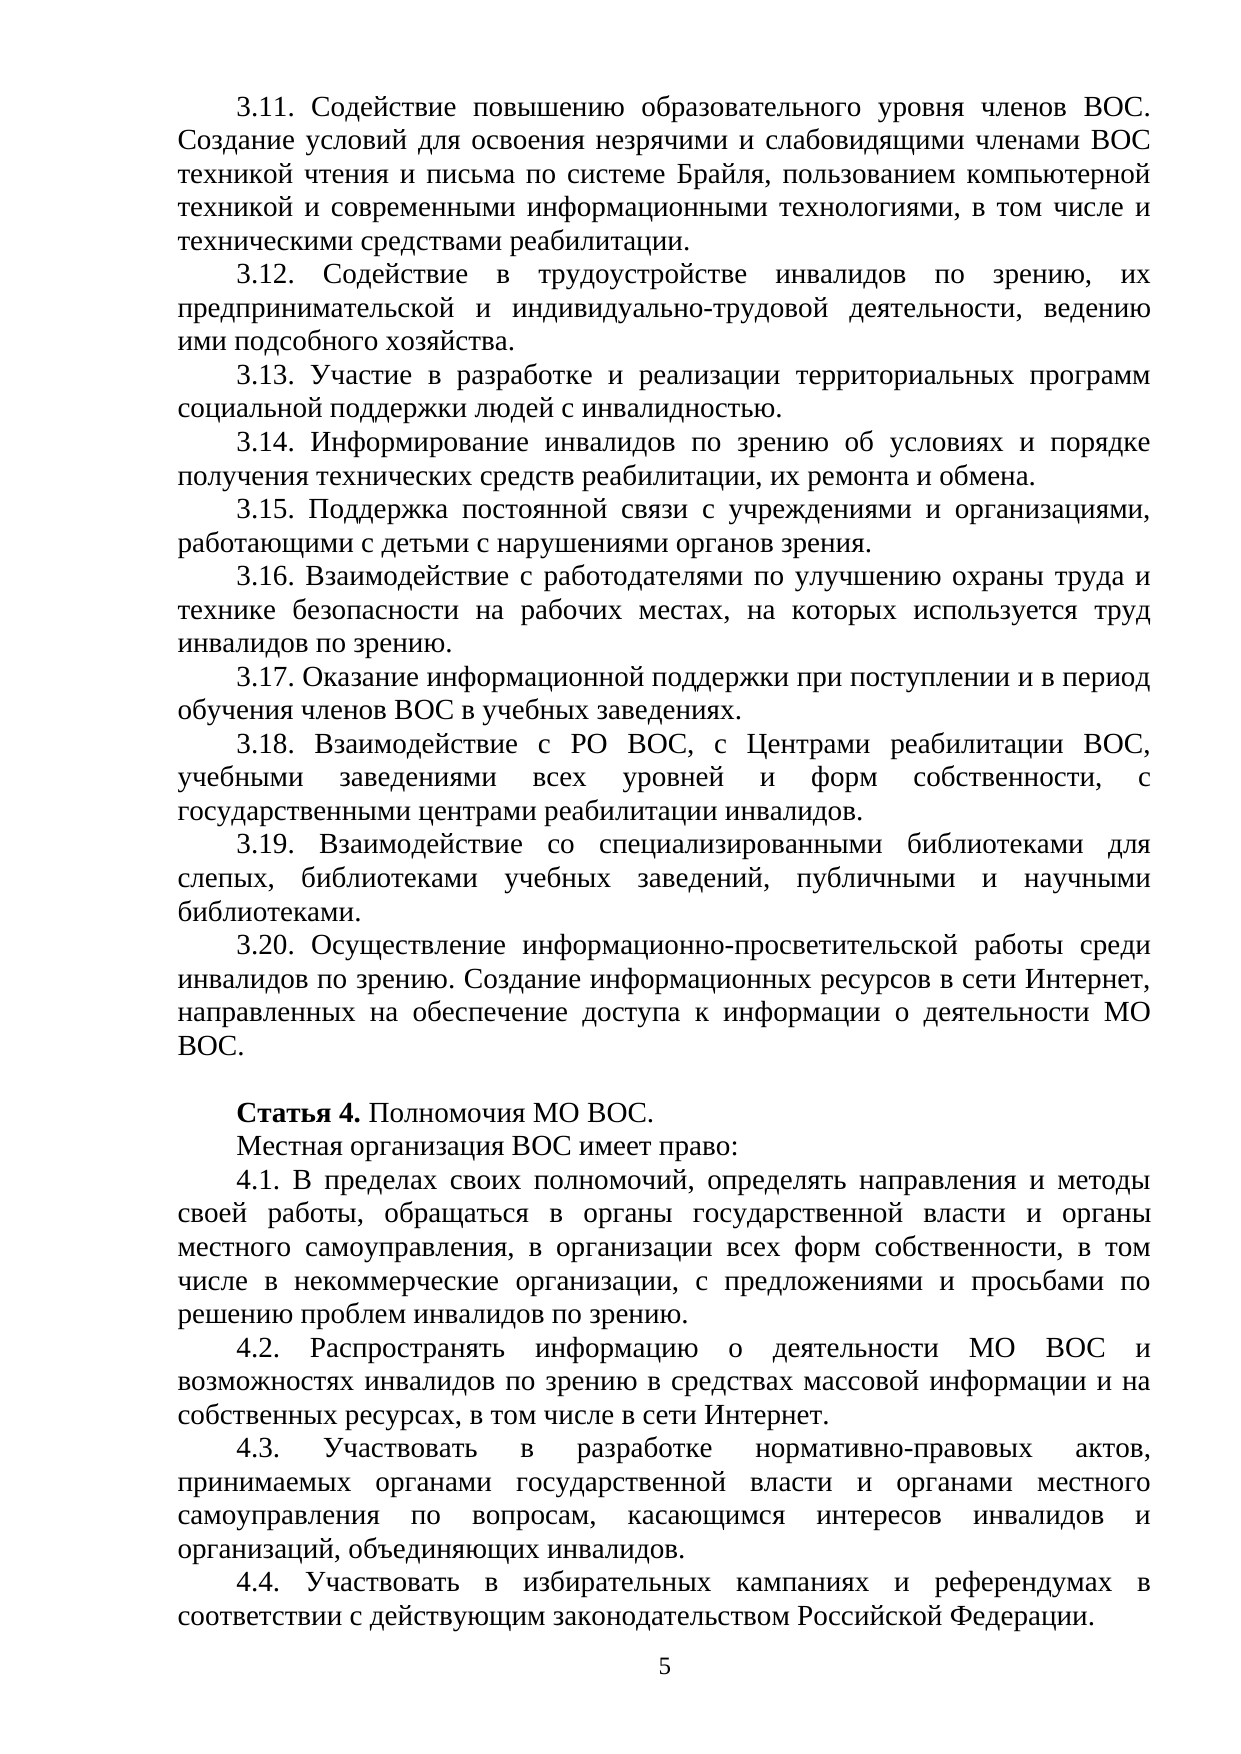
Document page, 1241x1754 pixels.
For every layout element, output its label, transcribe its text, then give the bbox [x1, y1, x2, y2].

text 4.2. Распространять информацию о деятельности МО ВОС и возможностях инвалидов по зрению в средствах массовой информации и на собственных ресурсах, в том числе в сети Интернет. [177, 1330, 1152, 1430]
text 3.20. Осуществление информационно-просветительской работы среди инвалидов по зрению. Создание информационных ресурсов в сети Интернет, направленных на обеспечение доступа к информации о деятельности МО ВОС. [177, 927, 1152, 1061]
text 3.16. Взаимодействие с работодателями по улучшению охраны труда и технике безопасности на рабочих местах, на которых используется труд инвалидов по зрению. [177, 558, 1152, 659]
text 3.19. Взаимодействие со специализированными библиотеками для слепых, библиотеками учебных заведений, публичными и научными библиотеками. [177, 827, 1152, 927]
text 3.11. Содействие повышению образовательного уровня членов ВОС. Создание условий для освоения незрячими и слабовидящими членами ВОС техникой чтения и письма по системе Брайля, пользованием компьютерной техникой и современными информационными технологиями, в том числе и техническими средствами реабилитации. [177, 89, 1152, 256]
text 3.12. Содействие в трудоустройстве инвалидов по зрению, их предпринимательской и индивидуально-трудовой деятельности, ведению ими подсобного хозяйства. [177, 256, 1152, 357]
text Статья 4. Полномочия МО ВОС. [177, 1095, 1152, 1128]
text 4.4. Участвовать в избирательных кампаниях и референдумах в соответствии с действующим законодательством Российской Федерации. [177, 1564, 1152, 1632]
text 3.15. Поддержка постоянной связи с учреждениями и организациями, работающими с детьми с нарушениями органов зрения. [177, 491, 1152, 558]
text 4.3. Участвовать в разработке нормативно-правовых актов, принимаемых органами государственной власти и органами местного самоуправления по вопросам, касающимся интересов инвалидов и организаций, объединяющих инвалидов. [177, 1430, 1152, 1564]
text 3.17. Оказание информационной поддержки при поступлении и в период обучения членов ВОС в учебных заведениях. [177, 659, 1152, 726]
text 4.1. В пределах своих полномочий, определять направления и методы своей работы, обращаться в органы государственной власти и органы местного самоуправления, в организации всех форм собственности, в том числе в некоммерческие организации, с предложениями и просьбами по решению проблем инвалидов по зрению. [177, 1162, 1152, 1330]
text 3.13. Участие в разработке и реализации территориальных программ социальной поддержки людей с инвалидностью. [177, 357, 1152, 424]
text 3.14. Информирование инвалидов по зрению об условиях и порядке получения технических средств реабилитации, их ремонта и обмена. [177, 424, 1152, 491]
text Местная организация ВОС имеет право: [177, 1128, 1152, 1162]
text 3.18. Взаимодействие с РО ВОС, с Центрами реабилитации ВОС, учебными заведениями всех уровней и форм собственности, с государственными центрами реабилитации инвалидов. [177, 726, 1152, 827]
